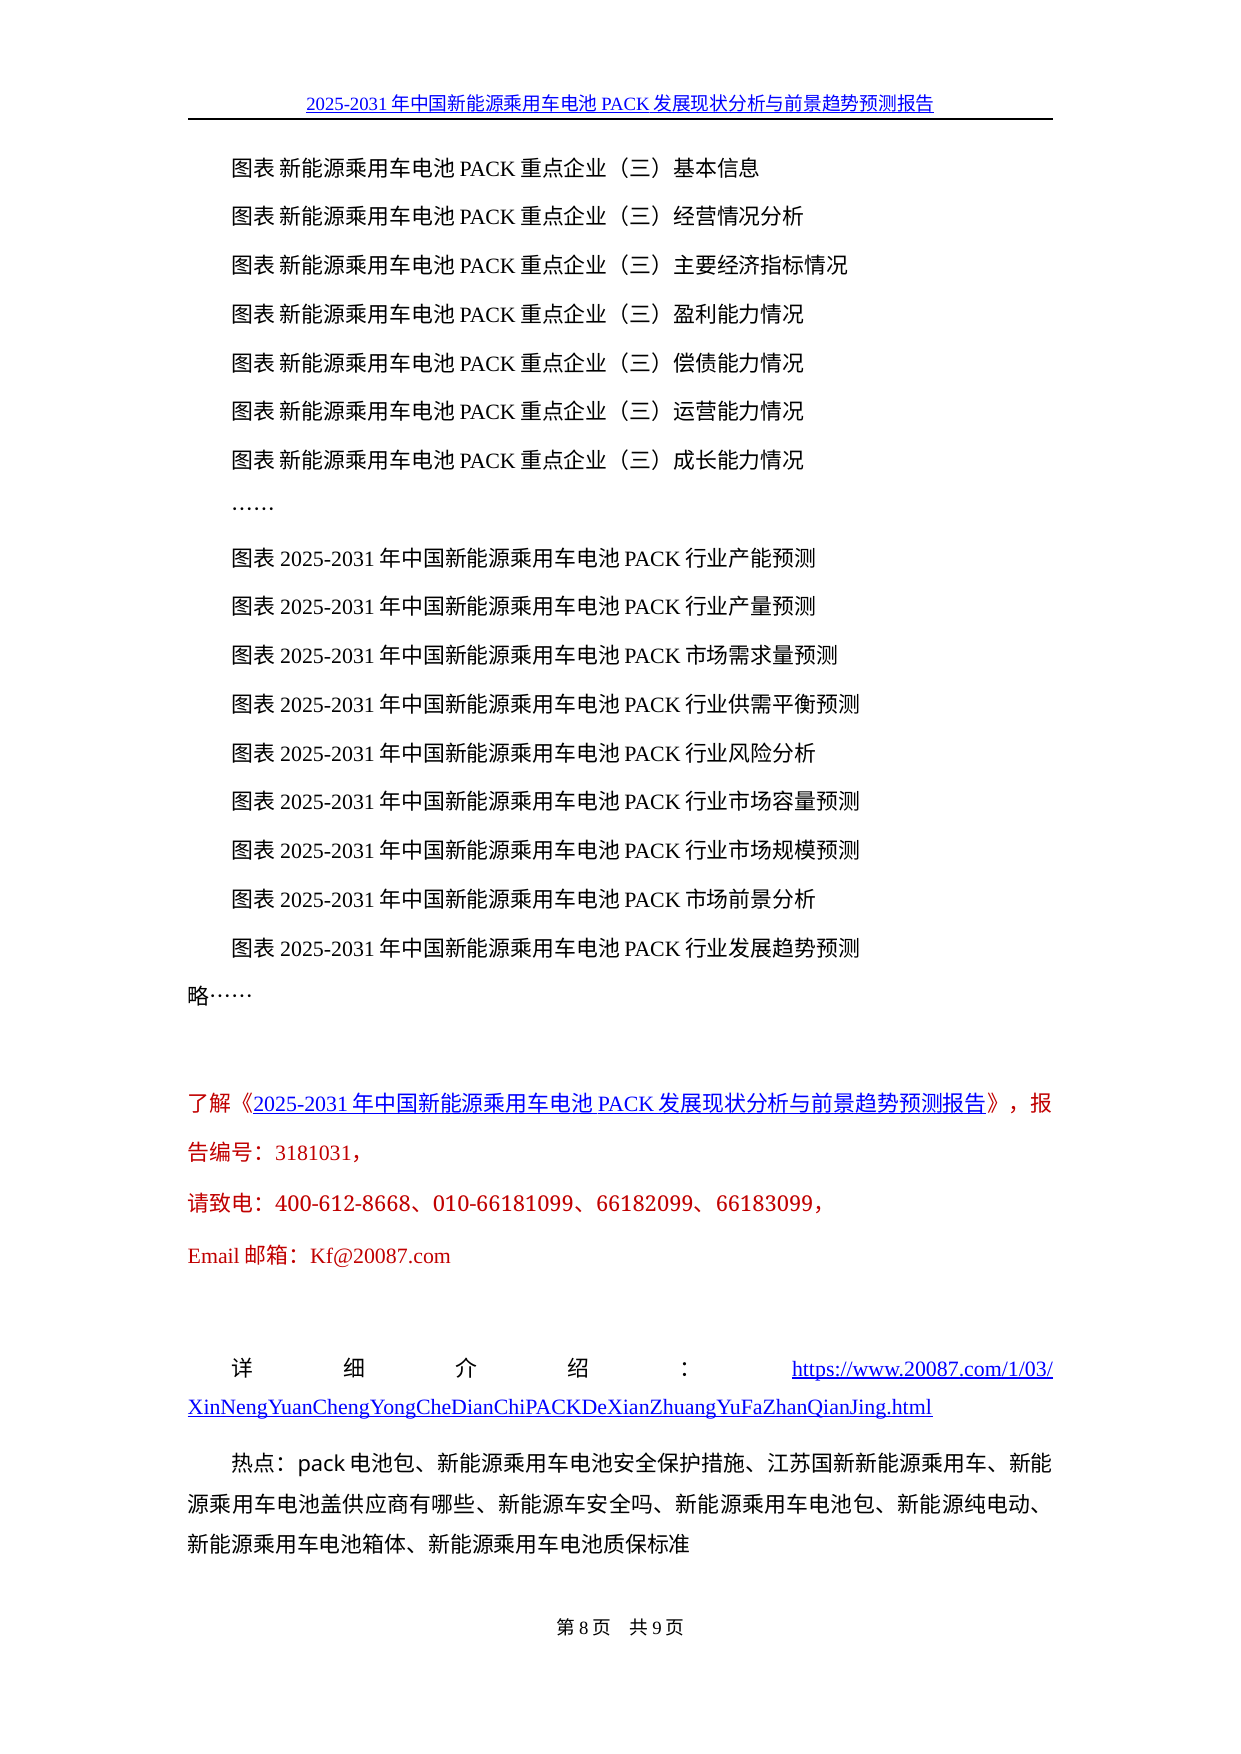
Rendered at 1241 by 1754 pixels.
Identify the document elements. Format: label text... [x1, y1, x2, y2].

text Email邮箱：Kf@20087.com [187, 1237, 1053, 1270]
text 请致电：400-612-8668、010-66181099、66182099、66183099， [187, 1186, 1053, 1218]
text 了解《2025-2031年中国新能源乘用车电池PACK发展现状分析与前景趋势预测报告》，报告编号：3181031， [187, 1085, 1053, 1167]
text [187, 150, 1053, 1011]
text 热点：pack电池包、新能源乘用车电池安全保护措施、江苏国新新能源乘用车、新能源乘用车电池盖供应商有哪些、新能源车安全吗、新能源乘用车电池包、新能源纯电动、新能源乘用车电池箱体、新能源乘用车电池质保标准 [187, 1446, 1053, 1559]
text 详细介绍：https://www.20087.com/1/03/XinNengYuanChengYongCheDianChiPACKDeXianZhuangYuFaZhanQianJing.html [187, 1350, 1053, 1423]
